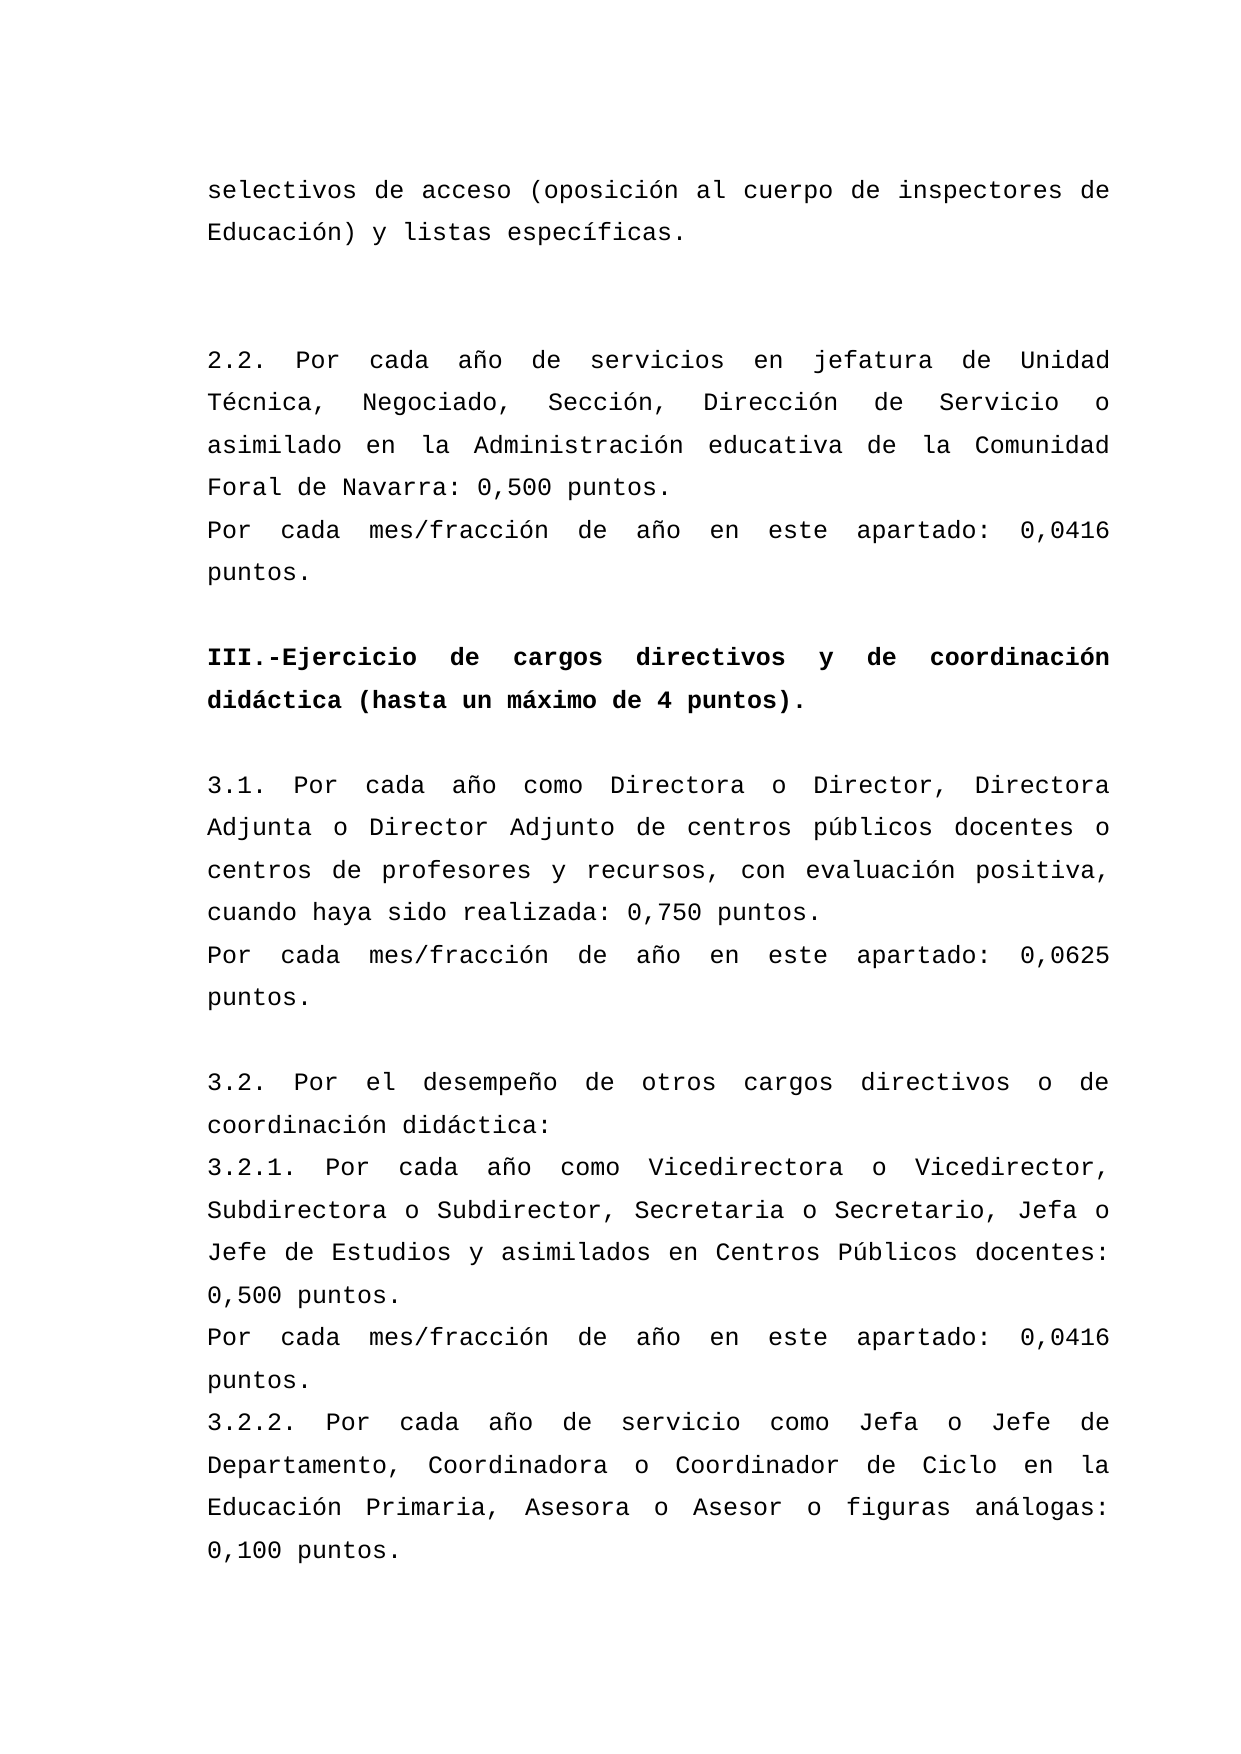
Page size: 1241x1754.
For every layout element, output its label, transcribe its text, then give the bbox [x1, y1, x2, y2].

text III.-Ejercicio de cargos directivos y de coordinación didáctica (hasta un máximo de 4 puntos). [207, 645, 1110, 716]
text Por cada mes/fracción de año en este apartado: 0,0625 puntos. [207, 942, 1110, 1013]
text 2.2. Por cada año de servicios en jefatura de Unidad Técnica, Negociado, Sección, Dirección de Servicio o asimilado en la Administración educativa de la Comunidad Foral de Navarra: 0,500 puntos. [207, 347, 1110, 503]
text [207, 177, 1110, 248]
text Por cada mes/fracción de año en este apartado: 0,0416 puntos. [207, 517, 1110, 588]
text 3.1. Por cada año como Directora o Director, Directora Adjunta o Director Adjunto de centros públicos docentes o centros de profesores y recursos, con evaluación positiva, cuando haya sido realizada: 0,750 puntos. [207, 772, 1110, 928]
text 3.2.2. Por cada año de servicio como Jefa o Jefe de Departamento, Coordinadora o Coordinador de Ciclo en la Educación Primaria, Asesora o Asesor o figuras análogas: 0,100 puntos. [207, 1410, 1110, 1566]
text 3.2.1. Por cada año como Vicedirectora o Vicedirector, Subdirectora o Subdirector, Secretaria o Secretario, Jefa o Jefe de Estudios y asimilados en Centros Públicos docentes: 0,500 puntos. [207, 1155, 1110, 1311]
text 3.2. Por el desempeño de otros cargos directivos o de coordinación didáctica: [207, 1070, 1110, 1141]
text Por cada mes/fracción de año en este apartado: 0,0416 puntos. [207, 1325, 1110, 1396]
